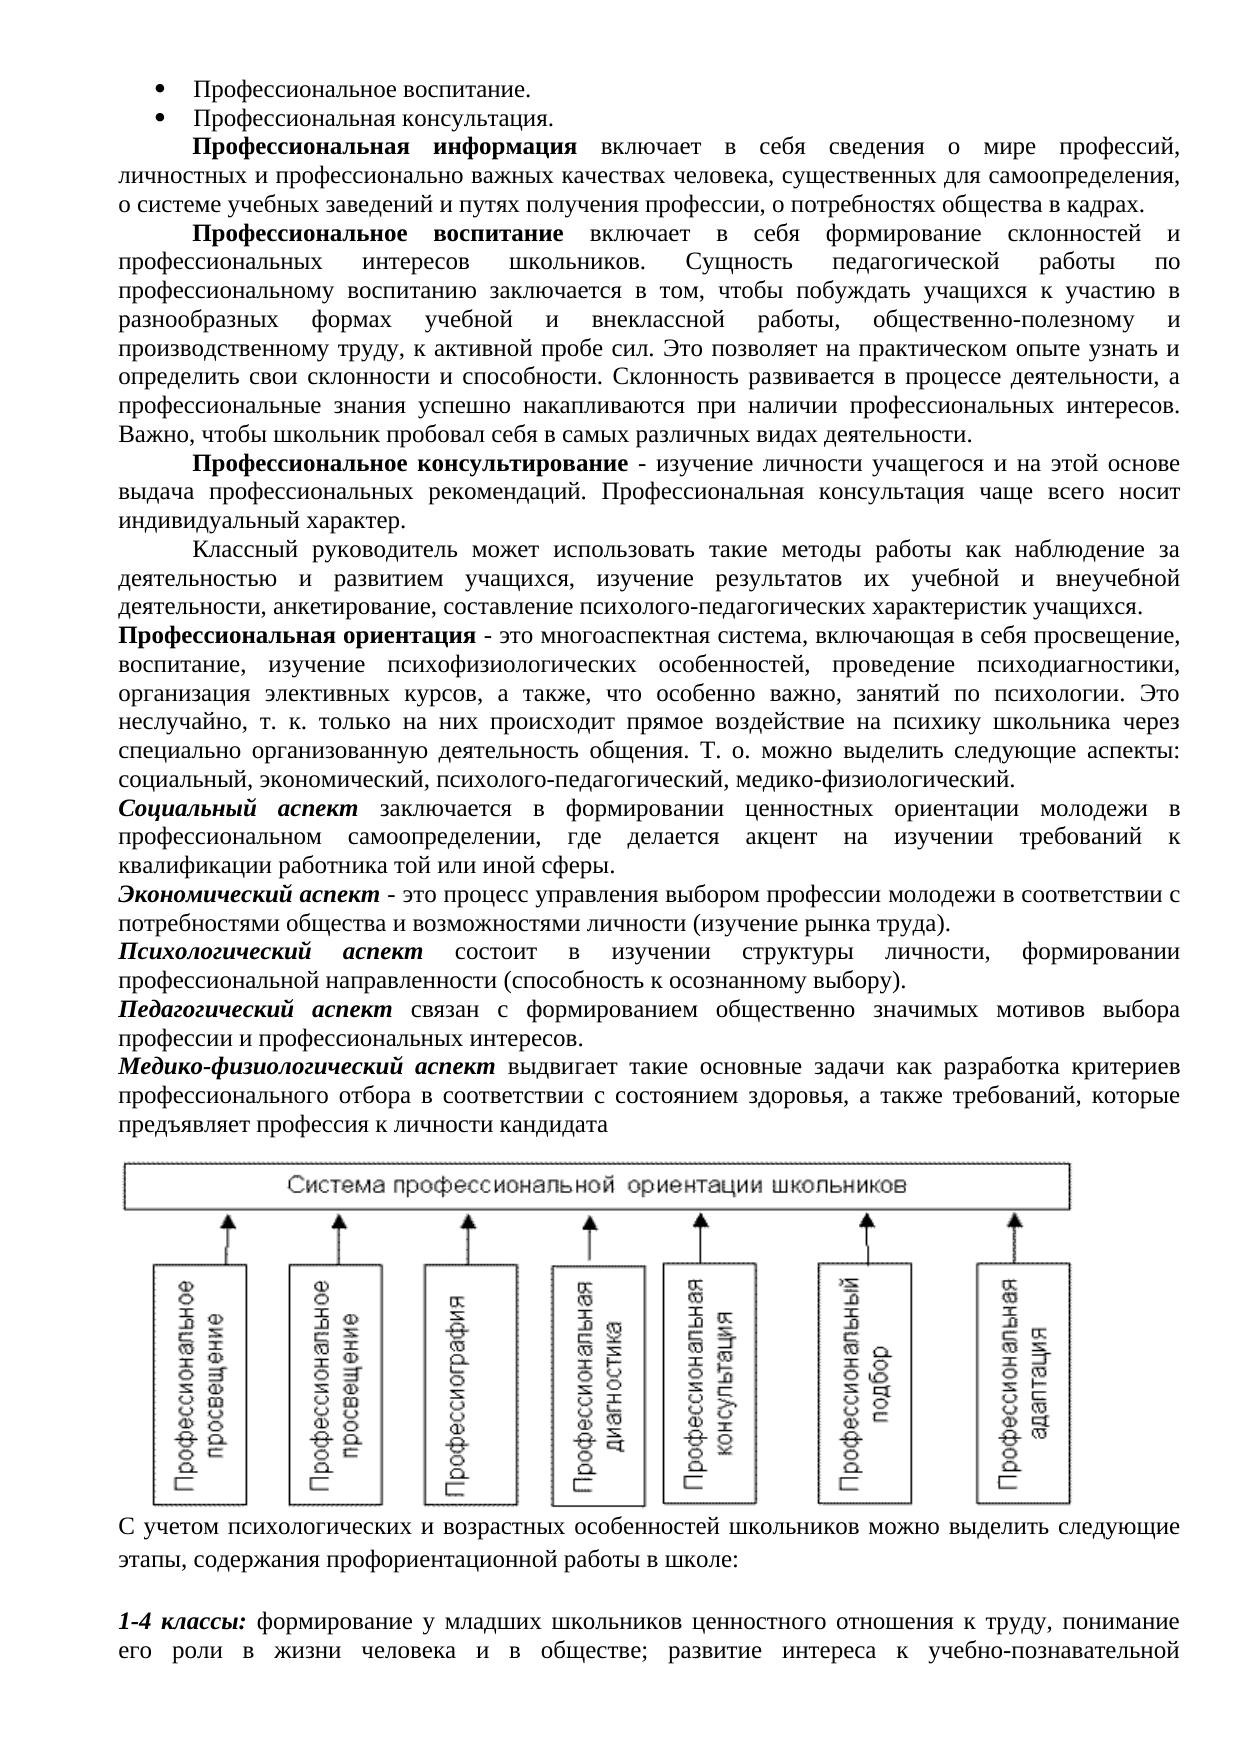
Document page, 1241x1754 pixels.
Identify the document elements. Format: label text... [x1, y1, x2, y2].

text Профессиональное воспитание включает в себя формирование склонностей и профессиональных интересов школьников. Сущность педагогической работы по профессиональному воспитанию заключается в том, чтобы побуждать учащихся к участию в разнообразных формах учебной и внеклассной работы, общественно-полезному и производственному труду, к активной пробе сил. Это позволяет на практическом опыте узнать и определить свои склонности и способности. Склонность развивается в процессе деятельности, а профессиональные знания успешно накапливаются при наличии профессиональных интересов. Важно, чтобы школьник пробовал себя в самых различных видах деятельности. [118, 218, 1181, 448]
picture [118, 1157, 1077, 1511]
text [118, 1606, 1181, 1664]
list Профессиональная консультация. [156, 103, 1181, 131]
text Классный руководитель может использовать такие методы работы как наблюдение за деятельностью и развитием учащихся, изучение результатов их учебной и внеучебной деятельности, анкетирование, составление психолого-педагогических характеристик учащихся. [118, 534, 1181, 620]
text Психологический аспект состоит в изучении структуры личности, формировании профессиональной направленности (способность к осознанному выбору). [118, 936, 1181, 994]
text С учетом психологических и возрастных особенностей школьников можно выделить следующие этапы, содержания профориентационной работы в школе: [118, 1511, 1181, 1573]
text Социальный аспект заключается в формировании ценностных ориентации молодежи в профессиональном самоопределении, где делается акцент на изучении требований к квалификации работника той или иной сферы. [118, 793, 1181, 879]
text Профессиональная информация включает в себя сведения о мире профессий, личностных и профессионально важных качествах человека, существенных для самоопределения, о системе учебных заведений и путях получения профессии, о потребностях общества в кадрах. [118, 131, 1181, 218]
text Профессиональная ориентация - это многоаспектная система, включающая в себя просвещение, воспитание, изучение психофизиологических особенностей, проведение психодиагностики, организация элективных курсов, а также, что особенно важно, занятий по психологии. Это неслучайно, т. к. только на них происходит прямое воздействие на психику школьника через специально организованную деятельность общения. Т. о. можно выделить следующие аспекты: социальный, экономический, психолого-педагогический, медико-физиологический. [118, 620, 1181, 793]
text Медико-физиологический аспект выдвигает такие основные задачи как разработка критериев профессионального отбора в соответствии с состоянием здоровья, а также требований, которые предъявляет профессия к личности кандидата [118, 1051, 1181, 1138]
text Экономический аспект - это процесс управления выбором профессии молодежи в соответствии с потребностями общества и возможностями личности (изучение рынка труда). [118, 879, 1181, 936]
list Профессиональное воспитание. [156, 74, 1181, 103]
text Педагогический аспект связан с формированием общественно значимых мотивов выбора профессии и профессиональных интересов. [118, 994, 1181, 1051]
text Профессиональное консультирование - изучение личности учащегося и на этой основе выдача профессиональных рекомендаций. Профессиональная консультация чаще всего носит индивидуальный характер. [118, 448, 1181, 534]
